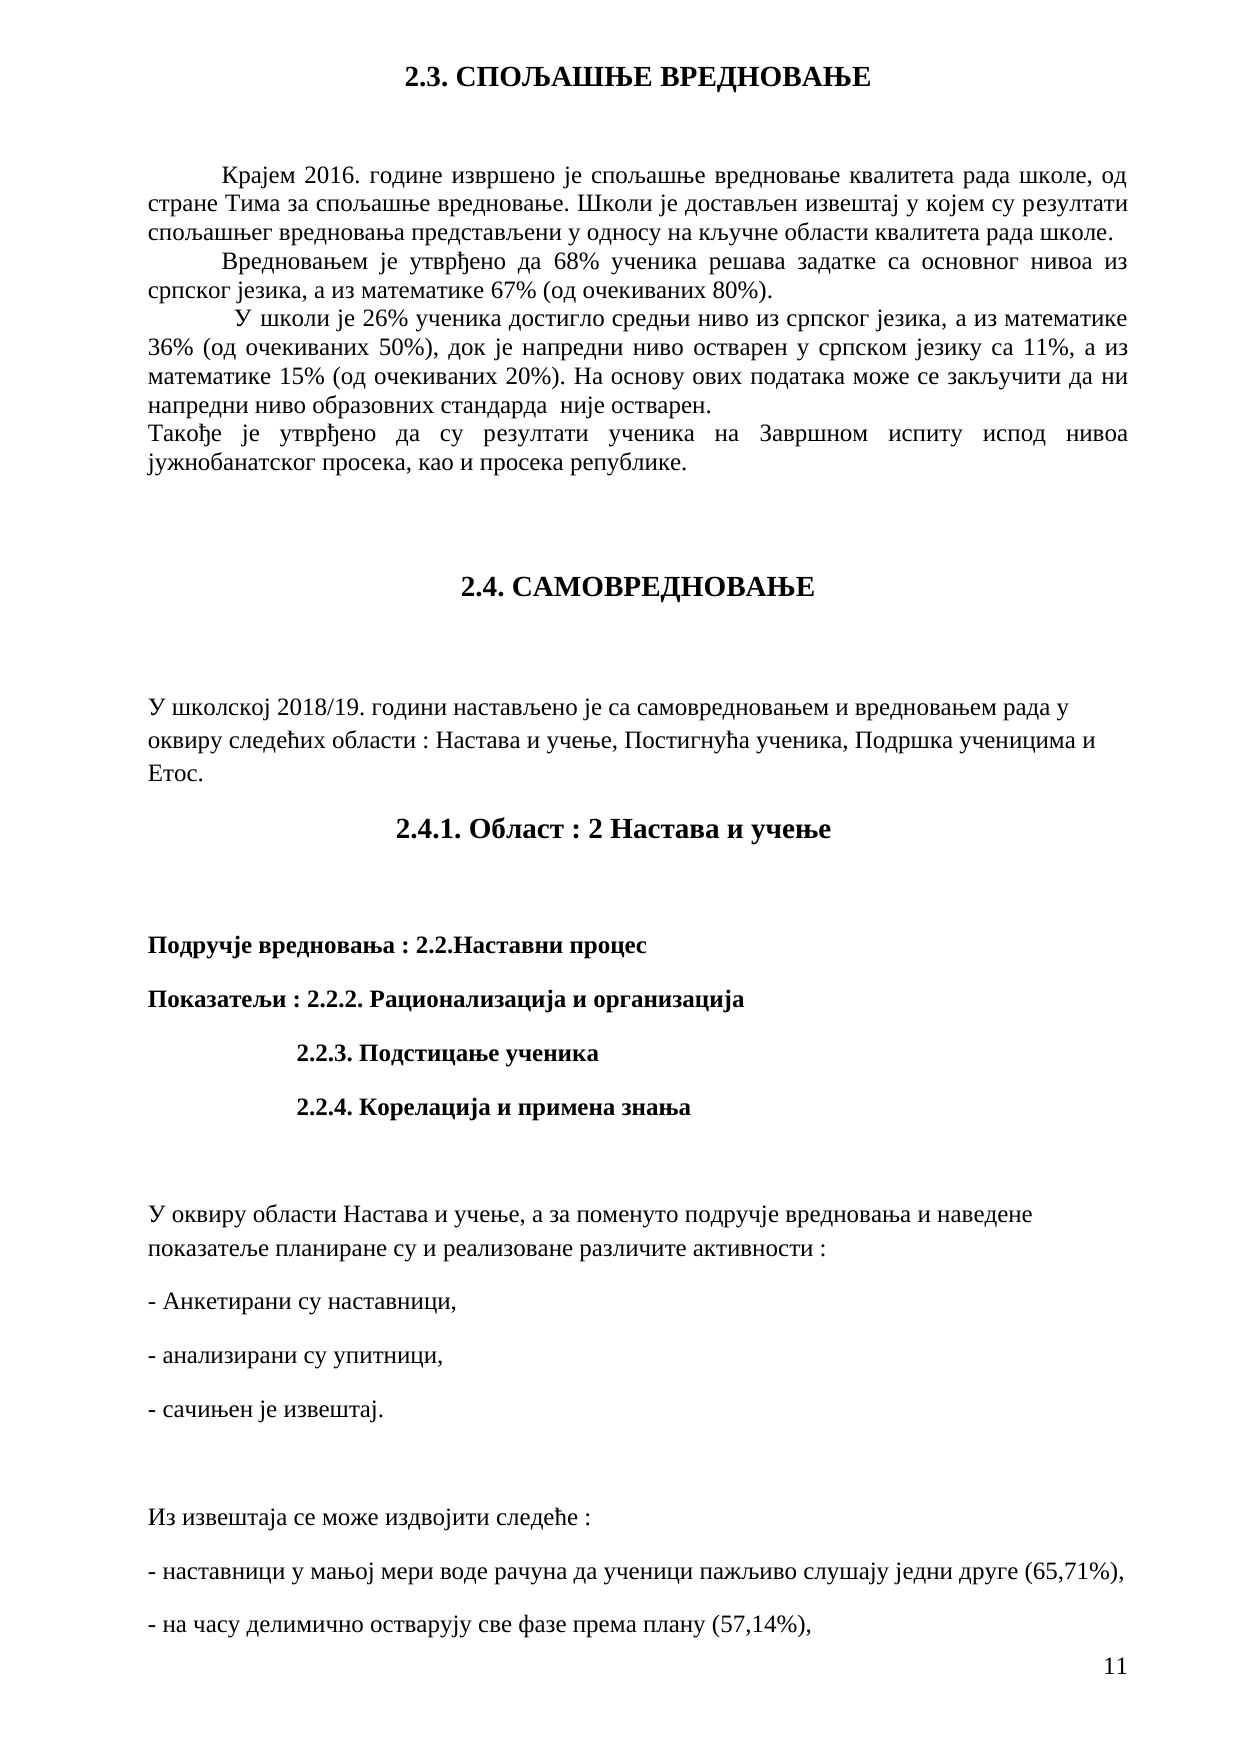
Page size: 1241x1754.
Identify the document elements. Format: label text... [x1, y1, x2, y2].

text У оквиру области Настава и учење, а за поменуто подручје вредновања и наведене показатеље планиране су и реализоване различите активности : [148, 1199, 1128, 1261]
text 2.2.3. Подстицање ученика [148, 1038, 1128, 1067]
text Из извештаја се може издвојити следеће : [148, 1502, 1128, 1531]
text Такође је утврђено да су резултати ученика на Завршном испиту испод нивоа јужнобанатског просека, као и просека републике. [148, 418, 1128, 476]
text - наставници у мањој мери воде рачуна да ученици пажљиво слушају једни друге (65,71%), [148, 1556, 1128, 1584]
text Крајем 2016. године извршено је спољашње вредновање квалитета рада школе, од стране Тима за спољашње вредновање. Школи је достављен извештај у којем су резултати спољашњег вредновања представљени у односу на кључне области квалитета рада школе. [148, 160, 1128, 246]
text Показатељи : 2.2.2. Рационализација и организација [148, 984, 1128, 1013]
text 2.4. САМОВРЕДНОВАЊЕ [148, 569, 1128, 603]
text Вредновањем је утврђено да 68% ученика решава задатке са основног нивоа из српског језика, а из математике 67% (од очекиваних 80%). [148, 246, 1128, 303]
text У школи је 26% ученика достигло средњи ниво из српског језика, а из математике 36% (од очекиваних 50%), док је напредни ниво остварен у српском језику са 11%, а из математике 15% (од очекиваних 20%). На основу ових података може се закључити да ни напредни ниво образовних стандарда није остварен. [148, 303, 1128, 418]
text - Анкетирани су наставници, [148, 1286, 1128, 1315]
text У школској 2018/19. години настављено је са самовредновањем и вредновањем рада у оквиру следећих области : Настава и учење, Постигнућа ученика, Подршка ученицима и Етос. [148, 692, 1128, 786]
text 2.2.4. Корелација и примена знања [148, 1092, 1128, 1121]
text Подручје вредновања : 2.2.Наставни процес [148, 930, 1128, 959]
text - на часу делимично остварују све фазе према плану (57,14%), [148, 1609, 1128, 1638]
text 2.4.1. Област : 2 Настава и учење [148, 812, 1128, 845]
text 2.3. СПОЉАШЊЕ ВРЕДНОВАЊЕ [148, 59, 1128, 93]
text - анализирани су упитници, [148, 1340, 1128, 1369]
text - сачињен је извештај. [148, 1394, 1128, 1423]
